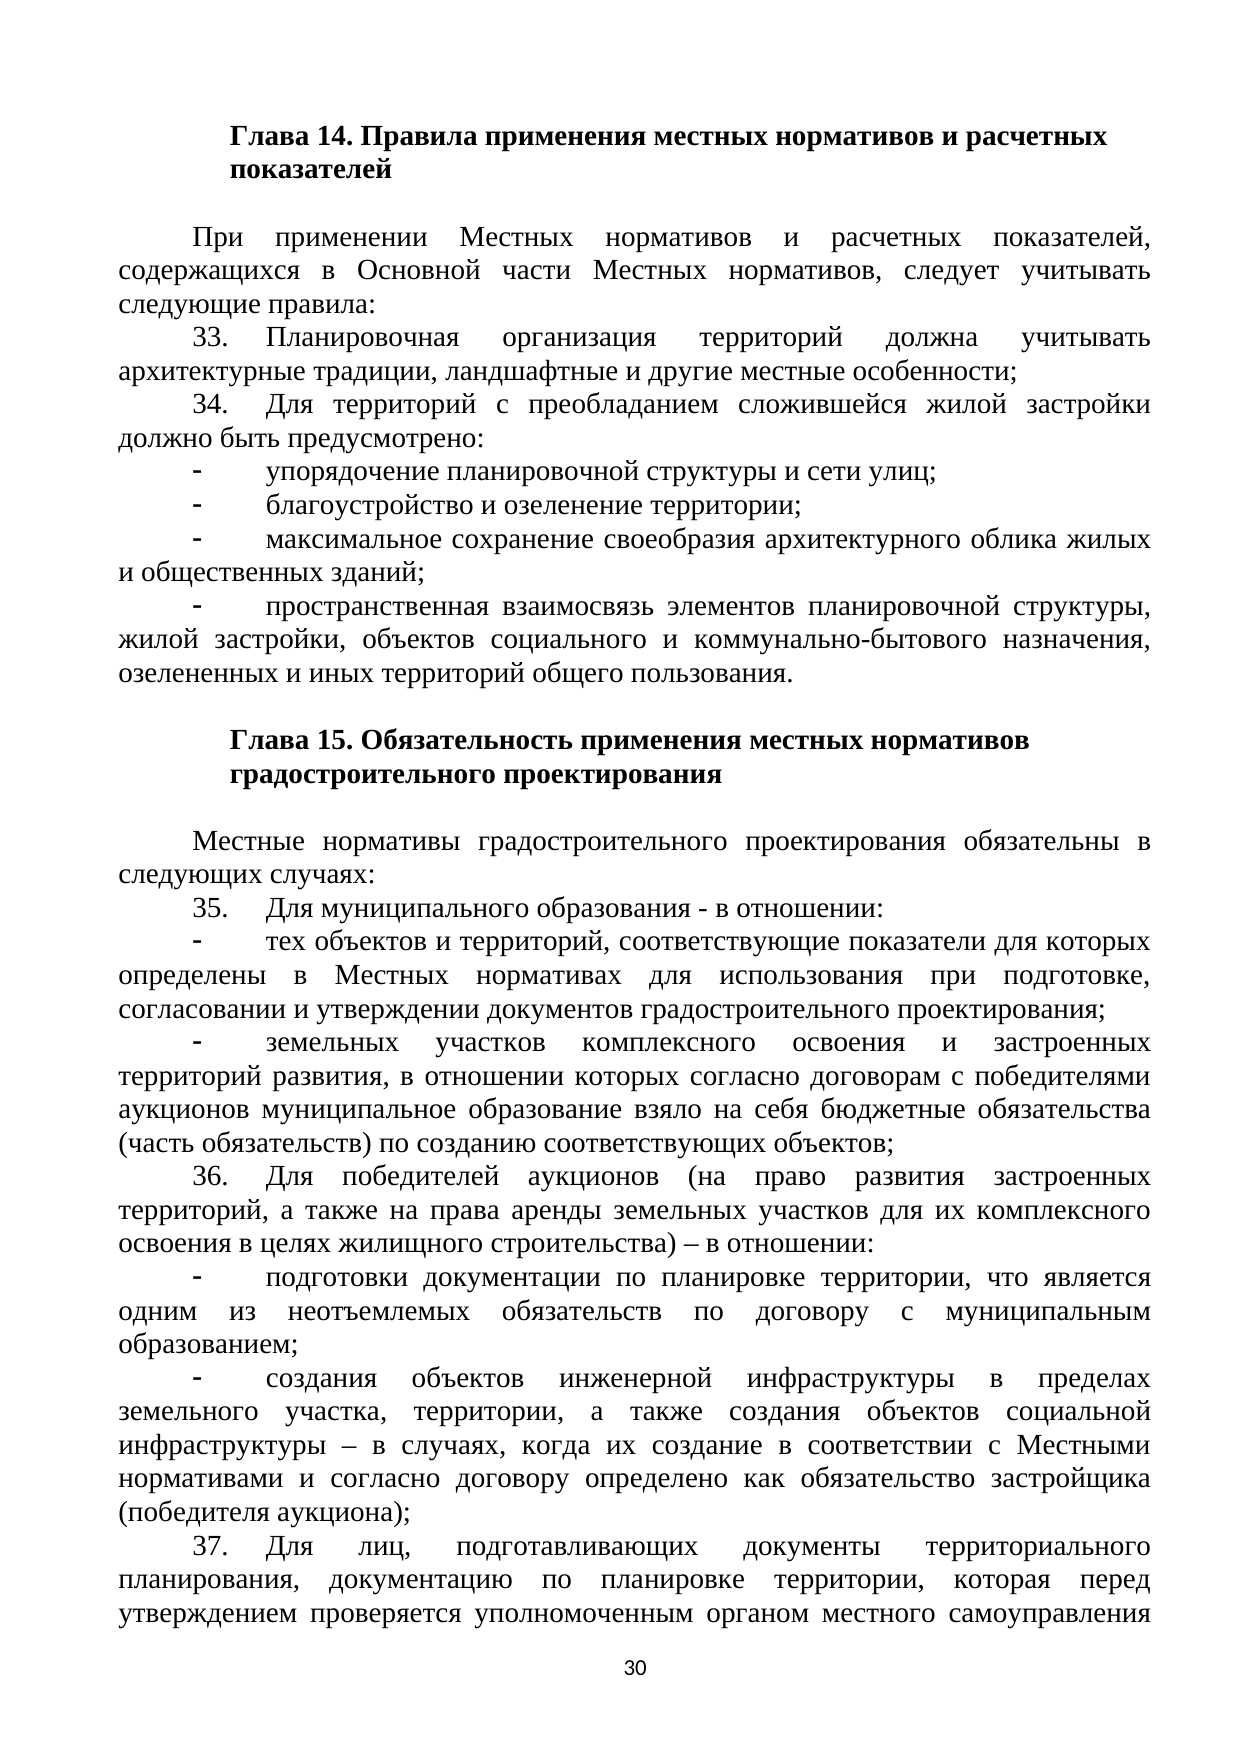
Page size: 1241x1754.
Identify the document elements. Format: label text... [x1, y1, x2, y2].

list пространственная взаимосвязь элементов планировочной структуры, жилой застройки, объектов социального и коммунально-бытового назначения, озелененных и иных территорий общего пользования. [118, 588, 1152, 689]
list Глава 14. Правила применения местных нормативов и расчетных показателей [229, 118, 1152, 185]
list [118, 1528, 1152, 1628]
list максимальное сохранение своеобразия архитектурного облика жилых и общественных зданий; [118, 521, 1152, 588]
text При применении Местных нормативов и расчетных показателей, содержащихся в Основной части Местных нормативов, следует учитывать следующие правила: [118, 219, 1152, 319]
list подготовки документации по планировке территории, что является одним из неотъемлемых обязательств по договору с муниципальным образованием; [118, 1259, 1152, 1360]
list создания объектов инженерной инфраструктуры в пределах земельного участка, территории, а также создания объектов социальной инфраструктуры – в случаях, когда их создание в соответствии с Местными нормативами и согласно договору определено как обязательство застройщика (победителя аукциона); [118, 1360, 1152, 1528]
list тех объектов и территорий, соответствующие показатели для которых определены в Местных нормативах для использования при подготовке, согласовании и утверждении документов градостроительного проектирования; [118, 923, 1152, 1024]
list упорядочение планировочной структуры и сети улиц; [118, 453, 1152, 487]
list Для территорий с преобладанием сложившейся жилой застройки должно быть предусмотрено: [118, 386, 1152, 453]
list земельных участков комплексного освоения и застроенных территорий развития, в отношении которых согласно договорам с победителями аукционов муниципальное образование взяло на себя бюджетные обязательства (часть обязательств) по созданию соответствующих объектов; [118, 1024, 1152, 1158]
list Глава 15. Обязательность применения местных нормативов градостроительного проектирования [229, 722, 1152, 789]
list Для муниципального образования - в отношении: [118, 890, 1152, 923]
list Для победителей аукционов (на право развития застроенных территорий, а также на права аренды земельных участков для их комплексного освоения в целях жилищного строительства) – в отношении: [118, 1158, 1152, 1259]
text Местные нормативы градостроительного проектирования обязательны в следующих случаях: [118, 823, 1152, 890]
list благоустройство и озеленение территории; [118, 487, 1152, 521]
list Планировочная организация территорий должна учитывать архитектурные традиции, ландшафтные и другие местные особенности; [118, 319, 1152, 386]
